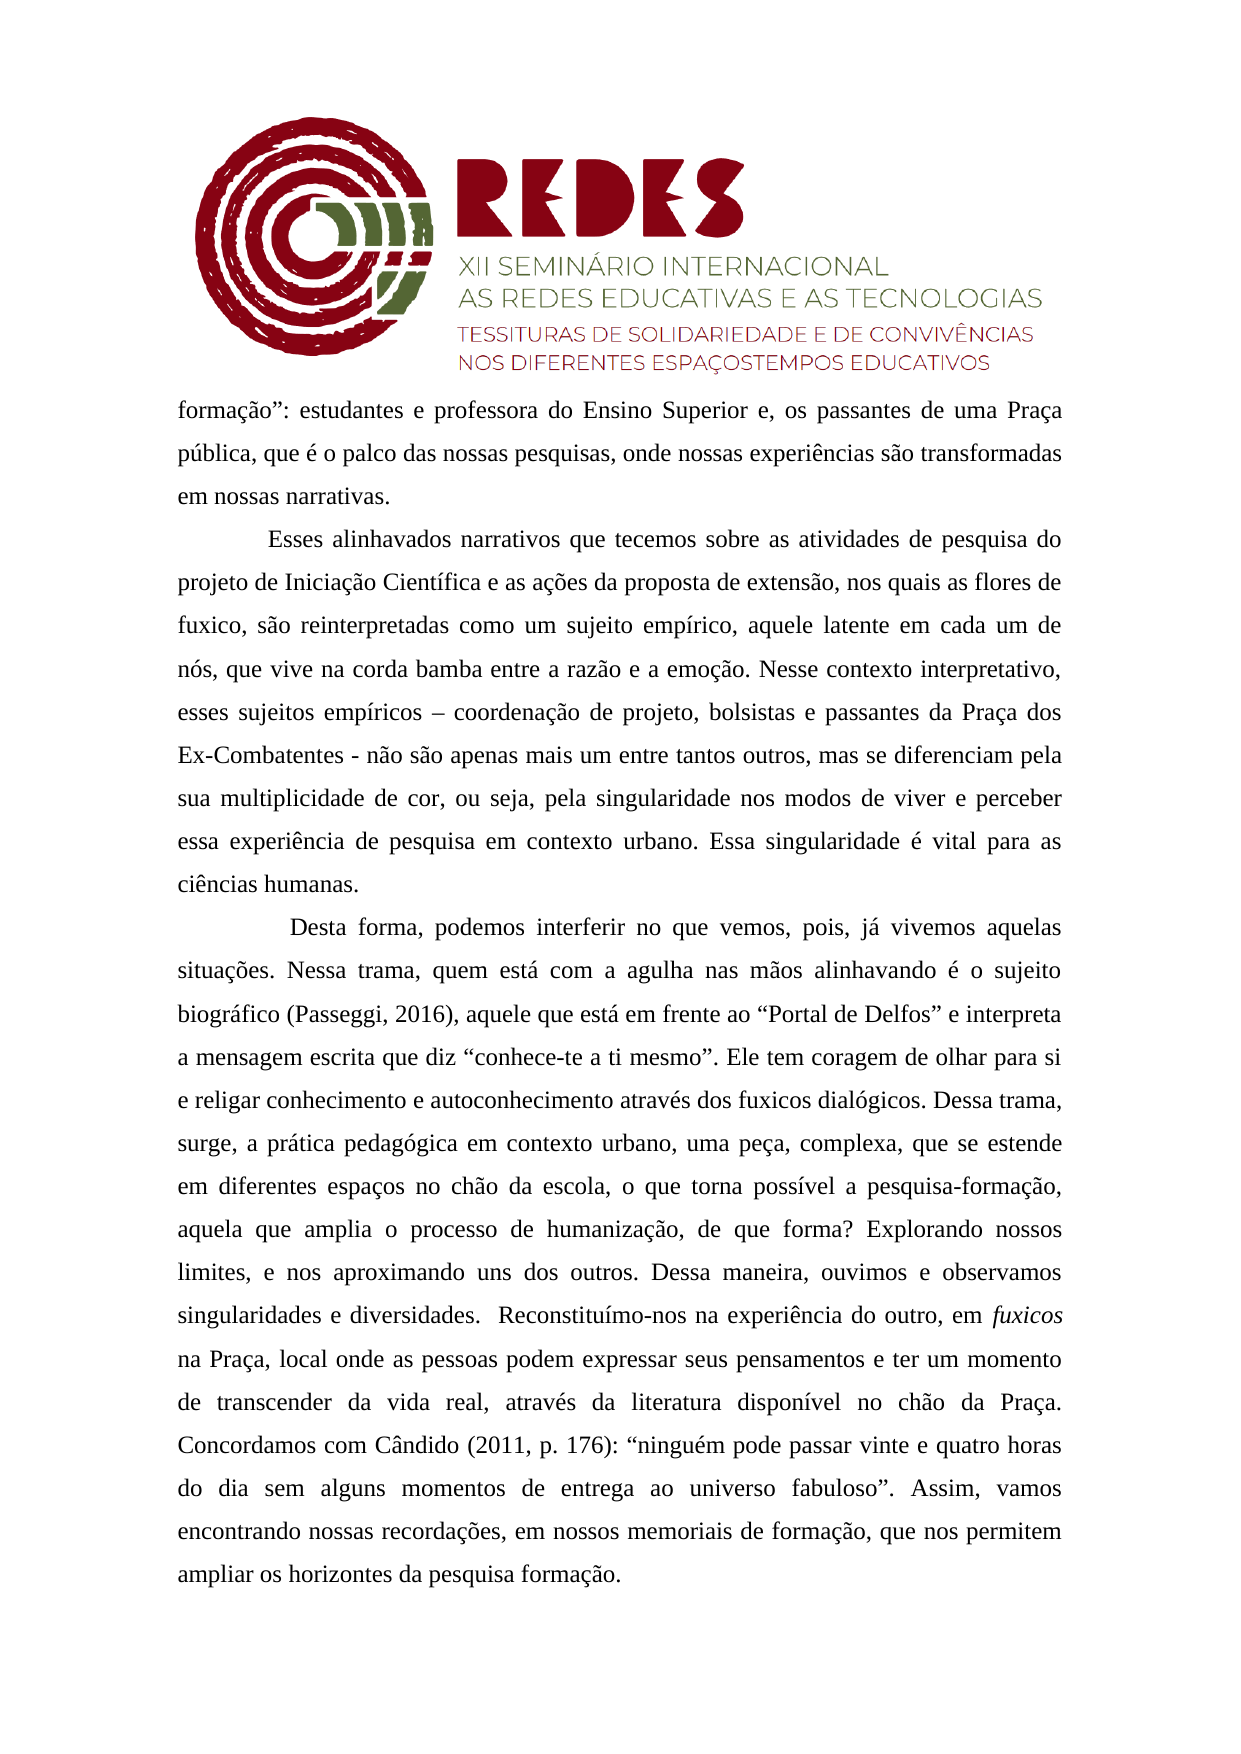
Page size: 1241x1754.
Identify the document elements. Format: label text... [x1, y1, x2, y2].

text Esses alinhavados narrativos que tecemos sobre as atividades de pesquisa do projeto de Iniciação Científica e as ações da proposta de extensão, nos quais as flores de fuxico, são reinterpretadas como um sujeito empírico, aquele latente em cada um de nós, que vive na corda bamba entre a razão e a emoção. Nesse contexto interpretativo, esses sujeitos empíricos – coordenação de projeto, bolsistas e passantes da Praça dos Ex-Combatentes - não são apenas mais um entre tantos outros, mas se diferenciam pela sua multiplicidade de cor, ou seja, pela singularidade nos modos de viver e perceber essa experiência de pesquisa em contexto urbano. Essa singularidade é vital para as ciências humanas. [177, 524, 1063, 898]
text Desta forma, podemos interferir no que vemos, pois, já vivemos aquelas situações. Nessa trama, quem está com a agulha nas mãos alinhavando é o sujeito biográfico (Passeggi, 2016), aquele que está em frente ao “Portal de Delfos” e interpreta a mensagem escrita que diz “conhece-te a ti mesmo”. Ele tem coragem de olhar para si e religar conhecimento e autoconhecimento através dos fuxicos dialógicos. Dessa trama, surge, a prática pedagógica em contexto urbano, uma peça, complexa, que se estende em diferentes espaços no chão da escola, o que torna possível a pesquisa-formação, aquela que amplia o processo de humanização, de que forma? Explorando nossos limites, e nos aproximando uns dos outros. Dessa maneira, ouvimos e observamos singularidades e diversidades. Reconstituímo-nos na experiência do outro, em fuxicos na Praça, local onde as pessoas podem expressar seus pensamentos e ter um momento de transcender da vida real, através da literatura disponível no chão da Praça. Concordamos com Cândido (2011, p. 176): “ninguém pode passar vinte e quatro horas do dia sem alguns momentos de entrega ao universo fabuloso”. Assim, vamos encontrando nossas recordações, em nossos memoriais de formação, que nos permitem ampliar os horizontes da pesquisa formação. [177, 912, 1063, 1588]
picture [177, 104, 1063, 395]
